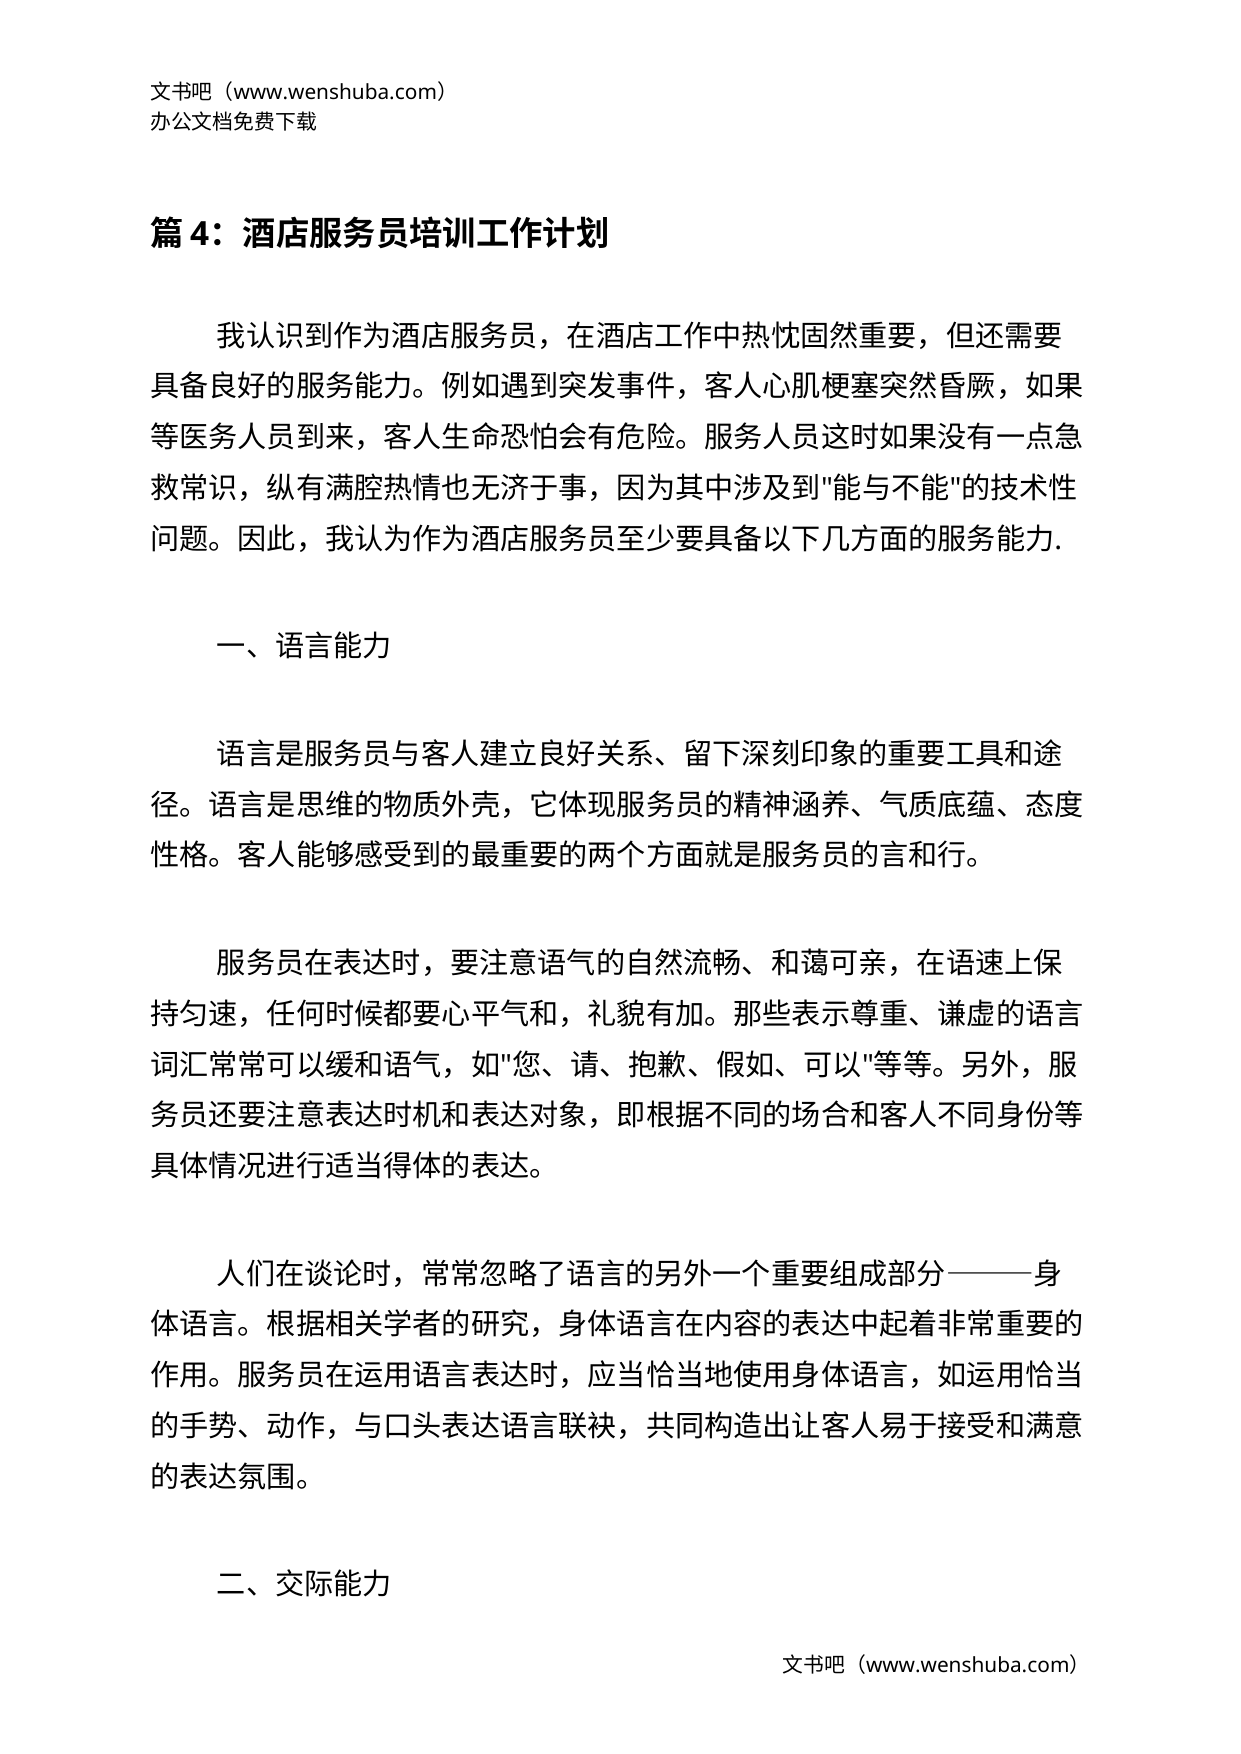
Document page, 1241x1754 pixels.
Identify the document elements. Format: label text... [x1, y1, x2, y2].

text 服务员在表达时，要注意语气的自然流畅、和蔼可亲，在语速上保持匀速，任何时候都要心平气和，礼貌有加。那些表示尊重、谦虚的语言词汇常常可以缓和语气，如"您、请、抱歉、假如、可以"等等。另外，服务员还要注意表达时机和表达对象，即根据不同的场合和客人不同身份等具体情况进行适当得体的表达。 [150, 939, 1090, 1185]
text 人们在谈论时，常常忽略了语言的另外一个重要组成部分———身体语言。根据相关学者的研究，身体语言在内容的表达中起着非常重要的作用。服务员在运用语言表达时，应当恰当地使用身体语言，如运用恰当的手势、动作，与口头表达语言联袂，共同构造出让客人易于接受和满意的表达氛围。 [150, 1250, 1090, 1495]
text 我认识到作为酒店服务员，在酒店工作中热忱固然重要，但还需要具备良好的服务能力。例如遇到突发事件，客人心肌梗塞突然昏厥，如果等医务人员到来，客人生命恐怕会有危险。服务人员这时如果没有一点急救常识，纵有满腔热情也无济于事，因为其中涉及到"能与不能"的技术性问题。因此，我认为作为酒店服务员至少要具备以下几方面的服务能力. [150, 312, 1090, 558]
text 二、交际能力 [150, 1561, 1090, 1603]
text 一、语言能力 [150, 623, 1090, 665]
text 语言是服务员与客人建立良好关系、留下深刻印象的重要工具和途径。语言是思维的物质外壳，它体现服务员的精神涵养、气质底蕴、态度性格。客人能够感受到的最重要的两个方面就是服务员的言和行。 [150, 731, 1090, 874]
text 篇4：酒店服务员培训工作计划 [150, 207, 1090, 255]
